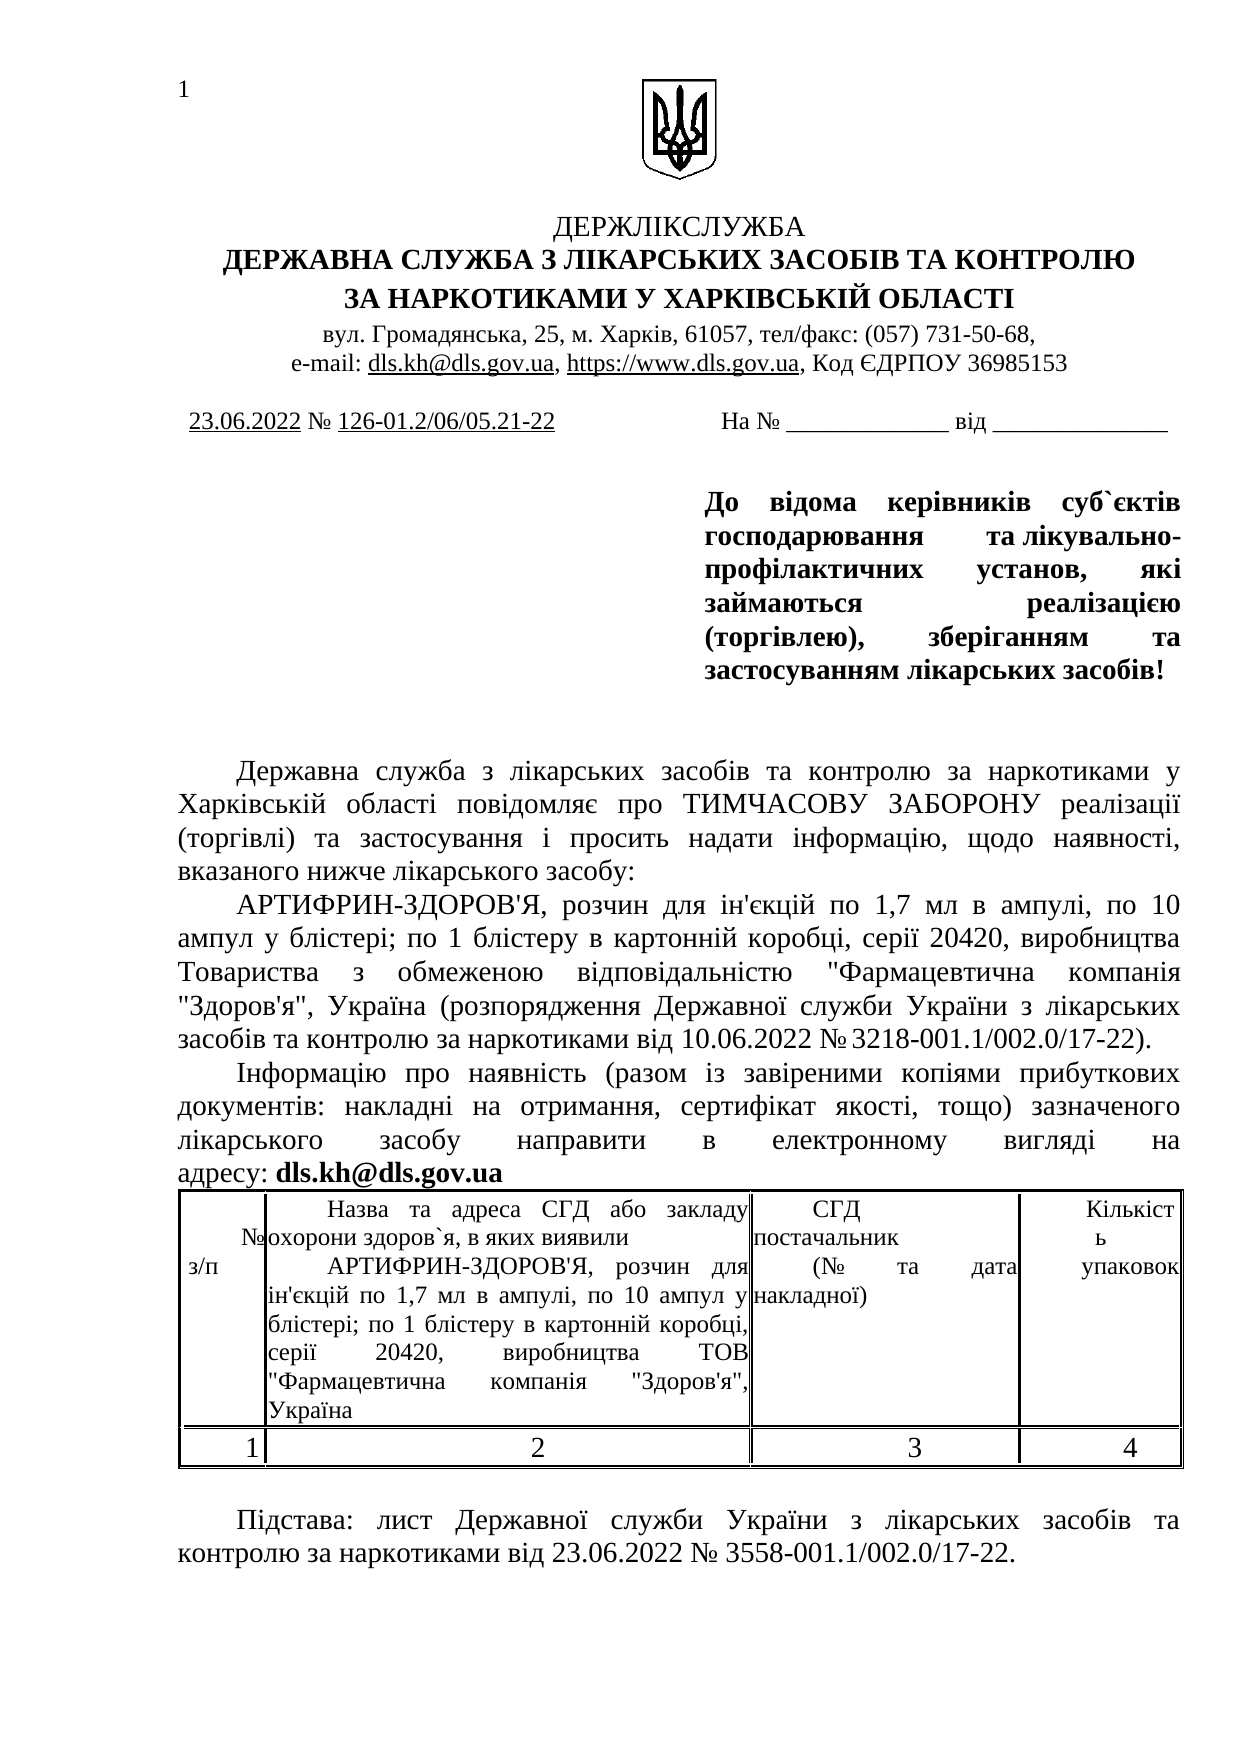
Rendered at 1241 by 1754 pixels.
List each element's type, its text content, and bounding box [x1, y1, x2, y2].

text Інформацію про наявність (разом із завіреними копіями прибуткових документів: накладні на отримання, сертифікат якості, тощо) зазначеного лікарського засобу направити в електронному вигляді на адресу: dls.kh@dls.gov.ua [177, 1055, 1181, 1189]
table_cell 2 [265, 1425, 751, 1465]
text ДЕРЖЛІКСЛУЖБА [177, 209, 1181, 242]
text ДЕРЖАВНА СЛУЖБА З ЛІКАРСЬКИХ ЗАСОБІВ ТА КОНТРОЛЮ [177, 242, 1181, 276]
text ЗА НАРКОТИКАМИ У ХАРКІВСЬКІЙ ОБЛАСТІ [177, 281, 1181, 314]
text АРТИФРИН-ЗДОРОВ'Я, розчин для ін'єкцій по 1,7 мл в ампулі, по 10 ампул у блістері; по 1 блістеру в картонній коробці, серії 20420, виробництва Товариства з обмеженою відповідальністю "Фармацевтична компанія "Здоров'я", Україна (розпорядження Державної служби України з лікарських засобів та контролю за наркотиками від 10.06.2022 № 3218-001.1/002.0/17-22). [177, 887, 1181, 1055]
table_header 23.06.2022 № 126-01.2/06/05.21-22 [174, 406, 680, 451]
text е-mail: dls.kh@dls.gov.ua, https://www.dls.gov.ua, Код ЄДРПОУ 36985153 [177, 348, 1181, 377]
table_header № з/п [181, 1192, 265, 1425]
table_cell 1 [181, 1425, 265, 1465]
text Підстава: лист Державної служби України з лікарських засобів та контролю за наркотиками від 23.06.2022 № 3558-001.1/002.0/17-22. [177, 1502, 1181, 1569]
text Державна служба з лікарських засобів та контролю за наркотиками у Харківській області повідомляє про ТИМЧАСОВУ ЗАБОРОНУ реалізації (торгівлі) та застосування і просить надати інформацію, щодо наявності, вказаного нижче лікарського засобу: [177, 753, 1181, 887]
table_header На № _____________ від ______________ [680, 406, 1189, 451]
picture [641, 79, 717, 181]
table_header Назва та адреса СГД або закладу охорони здоров`я, в яких виявили АРТИФРИН-ЗДОРОВ'Я, розчин для ін'єкцій по 1,7 мл в ампулі, по 10 ампул у блістері; по 1 блістеру в картонній коробці, серії 20420, виробництва ТОВ "Фармацевтична компанія "Здоров'я", Україна [265, 1191, 751, 1425]
table_header Кількість упаковок [1019, 1192, 1180, 1425]
text вул. Громадянська, 25, м. Харків, 61057, тел/факс: (057) 731-50-68, [177, 319, 1181, 348]
text До відома керівників суб`єктів господарювання та лікувально-профілактичних установ, які займаються реалізацією (торгівлею), зберіганням та застосуванням лікарських засобів! [704, 484, 1181, 686]
table_header СГД постачальник (№ та дата накладної) [751, 1192, 1019, 1425]
table_cell 3 [751, 1429, 1019, 1465]
table_cell 4 [1019, 1425, 1181, 1465]
